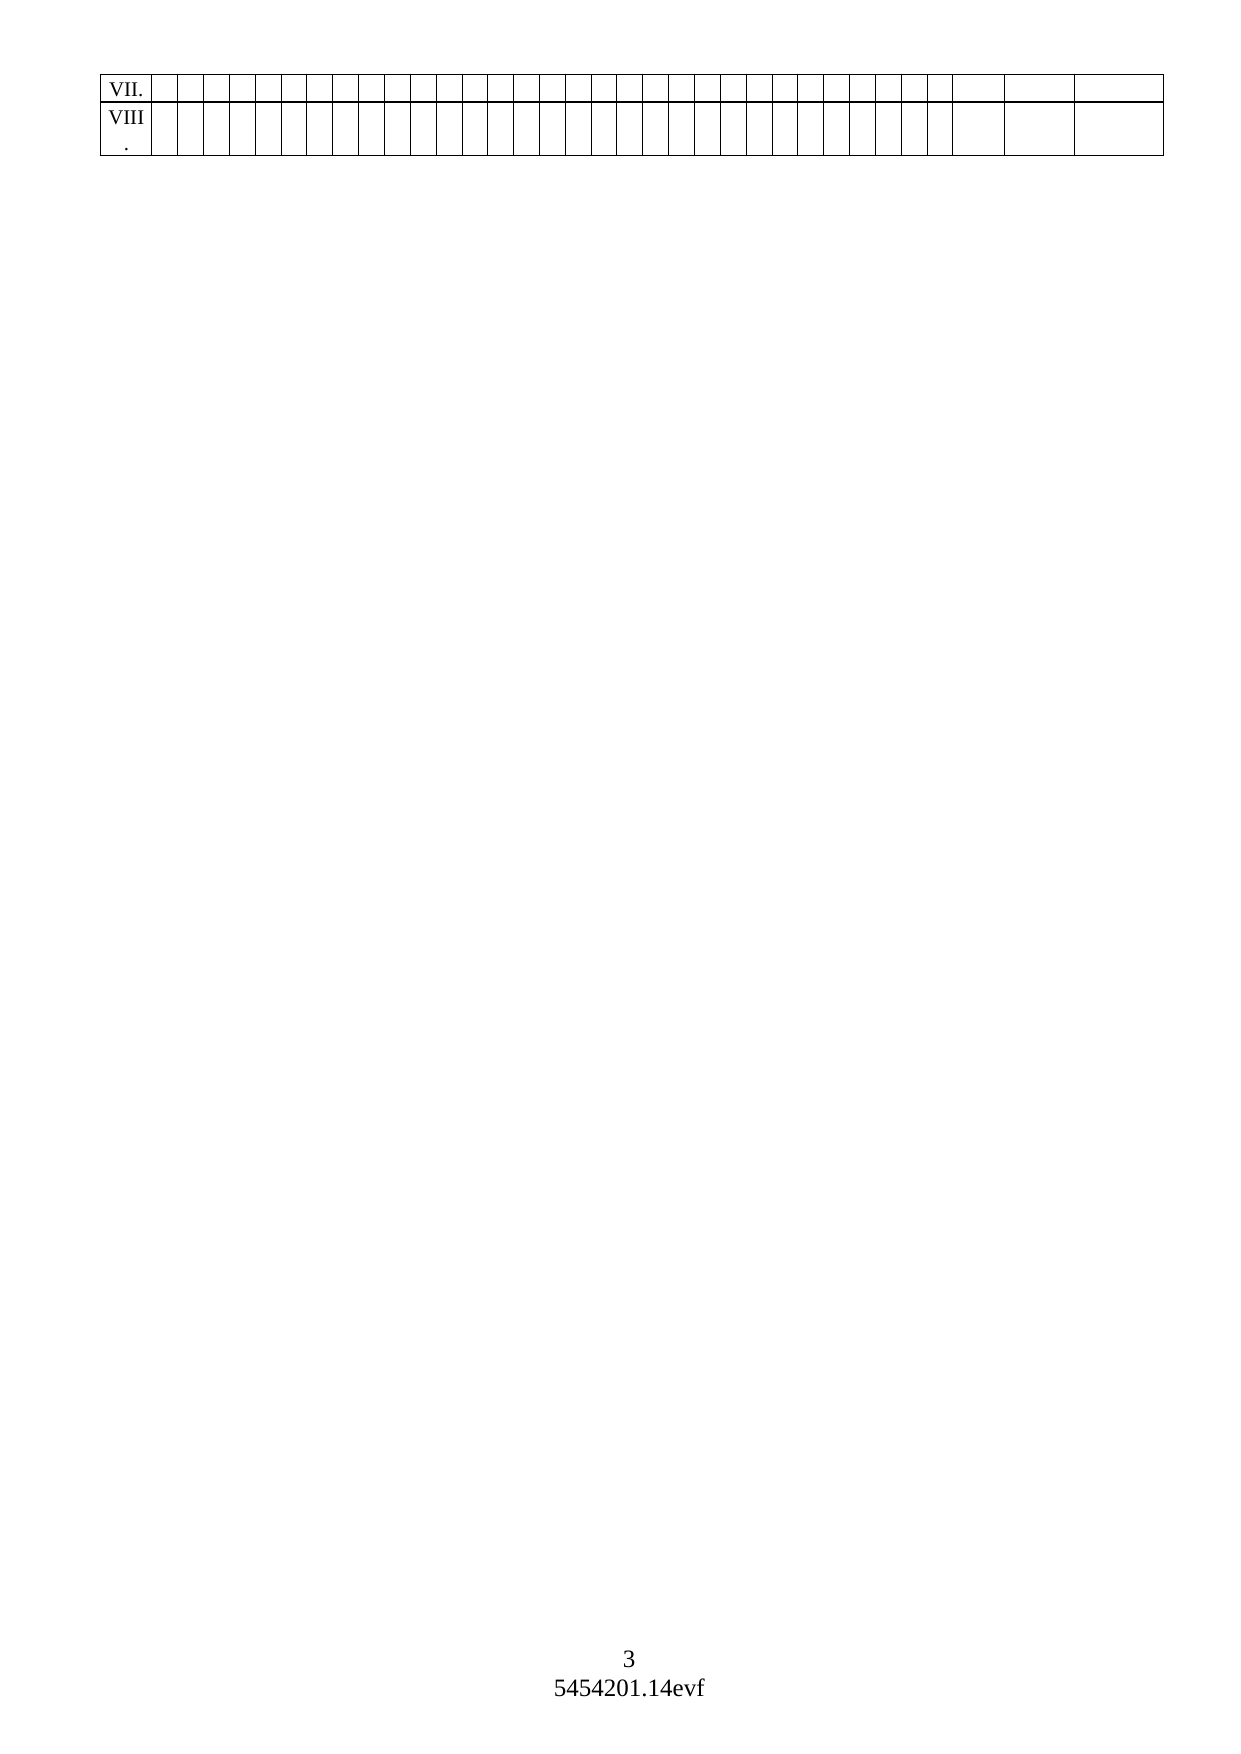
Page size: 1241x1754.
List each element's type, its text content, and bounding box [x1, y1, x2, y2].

table_cell [307, 103, 332, 155]
table_cell [953, 75, 1004, 101]
table_cell [411, 75, 436, 101]
table_cell [1005, 75, 1074, 101]
table_cell [359, 103, 384, 155]
table_cell [798, 75, 823, 101]
table_cell [437, 75, 462, 101]
table_cell [643, 103, 668, 155]
table_cell [695, 103, 720, 155]
table_cell [514, 103, 539, 155]
table_cell [824, 75, 849, 101]
table_cell [463, 75, 487, 101]
table_cell [540, 75, 565, 101]
table_cell [385, 103, 410, 155]
table_cell [152, 103, 177, 155]
table_cell [230, 103, 255, 155]
table_cell [876, 75, 901, 101]
table_cell [204, 75, 229, 101]
table_cell [514, 75, 539, 101]
table_cell [282, 75, 306, 101]
table_cell [256, 75, 281, 101]
table_cell [566, 75, 591, 101]
table_cell [488, 75, 513, 101]
table_cell [566, 103, 591, 155]
table_cell [333, 103, 358, 155]
table_cell [798, 103, 823, 155]
table_cell [178, 75, 203, 101]
table_cell [617, 75, 642, 101]
table_cell [617, 103, 642, 155]
table_cell [256, 103, 281, 155]
table_cell [669, 103, 694, 155]
table_cell [592, 75, 616, 101]
table_cell [824, 103, 849, 155]
table_cell [152, 75, 177, 101]
table_cell [850, 75, 875, 101]
table_cell [1005, 103, 1074, 155]
table_cell [902, 103, 927, 155]
table_cell [721, 103, 746, 155]
table_cell [902, 75, 927, 101]
table_cell [747, 75, 772, 101]
table_cell [411, 103, 436, 155]
table_cell [488, 103, 513, 155]
table_cell [876, 103, 901, 155]
table_cell VII. [101, 75, 151, 101]
table_cell [928, 103, 952, 155]
table_cell [721, 75, 746, 101]
table_cell [204, 103, 229, 155]
table_cell [540, 103, 565, 155]
table_cell [928, 75, 952, 101]
table_cell [333, 75, 358, 101]
table_cell [850, 103, 875, 155]
table_cell [307, 75, 332, 101]
table_cell [437, 103, 462, 155]
table_cell [669, 75, 694, 101]
table_cell [1075, 75, 1163, 101]
table_cell [953, 103, 1004, 155]
table_cell [385, 75, 410, 101]
table_cell [592, 103, 616, 155]
table_cell [282, 103, 306, 155]
table_cell [643, 75, 668, 101]
table_cell [773, 103, 797, 155]
table_cell [230, 75, 255, 101]
table_cell [463, 103, 487, 155]
table_cell VIII. [101, 103, 151, 155]
table_cell [695, 75, 720, 101]
table_cell [747, 103, 772, 155]
table_cell [359, 75, 384, 101]
table_cell [178, 103, 203, 155]
table_cell [1075, 103, 1163, 155]
table_cell [773, 75, 797, 101]
